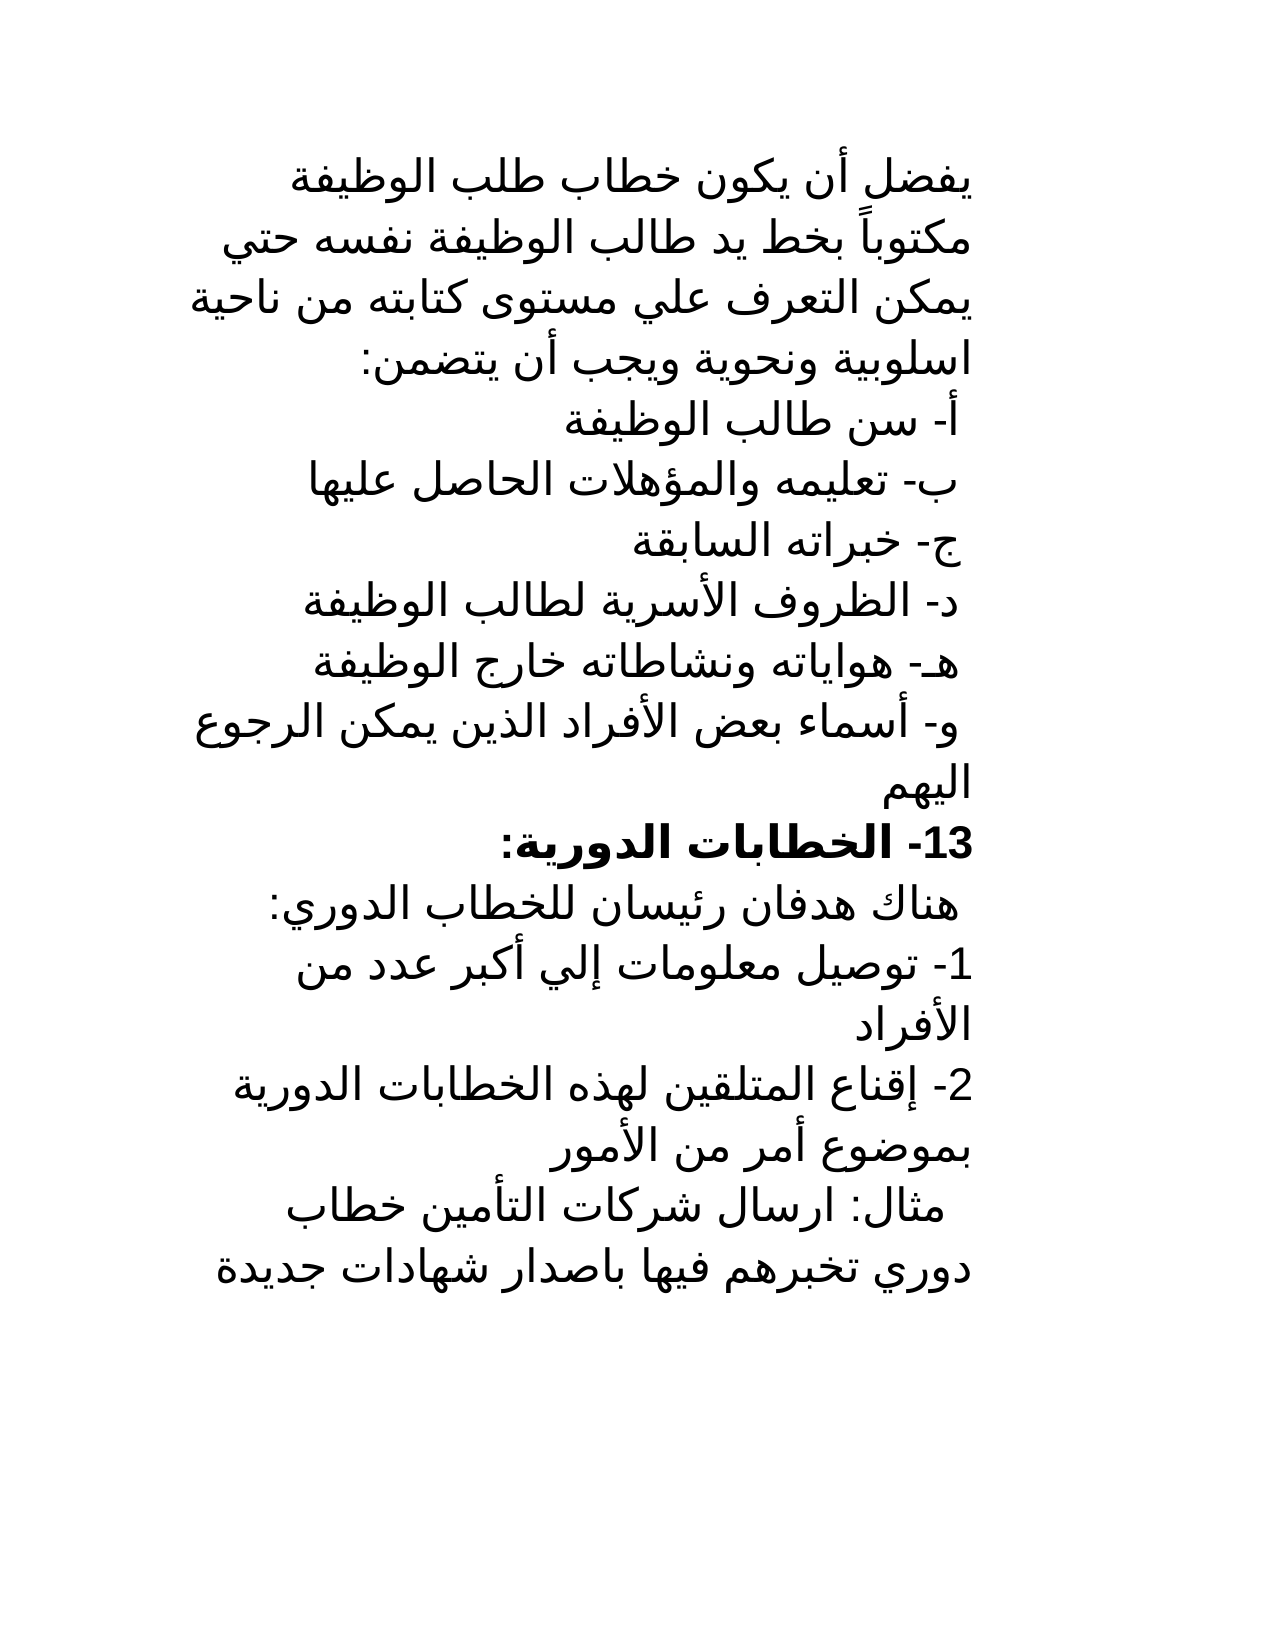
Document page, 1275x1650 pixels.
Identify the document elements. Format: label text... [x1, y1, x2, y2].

list و- أسماء بعض الأفراد الذين يمكن الرجوع اليهم [187, 695, 973, 808]
list هـ- هواياته ونشاطاته خارج الوظيفة [187, 634, 973, 687]
list أ- سن طالب الوظيفة [187, 392, 973, 445]
list 2- إقناع المتلقين لهذه الخطابات الدورية بموضوع أمر من الأمور [187, 1058, 973, 1171]
list د- الظروف الأسرية لطالب الوظيفة [187, 574, 973, 626]
list ب- تعليمه والمؤهلات الحاصل عليها [187, 453, 973, 505]
list هناك هدفان رئيسان للخطاب الدوري: [187, 876, 973, 929]
list 1- توصيل معلومات إلي أكبر عدد من الأفراد [187, 937, 973, 1050]
list ج- خبراته السابقة [187, 513, 973, 566]
list 13- الخطابات الدورية: [187, 816, 973, 868]
list مثال: ارسال شركات التأمين خطاب دوري تخبرهم فيها باصدار شهادات جديدة [187, 1179, 973, 1292]
list يفضل أن يكون خطاب طلب الوظيفة مكتوباً بخط يد طالب الوظيفة نفسه حتي يمكن التعرف علي مستوى كتابته من ناحية اسلوبية ونحوية ويجب أن يتضمن: [187, 150, 973, 384]
